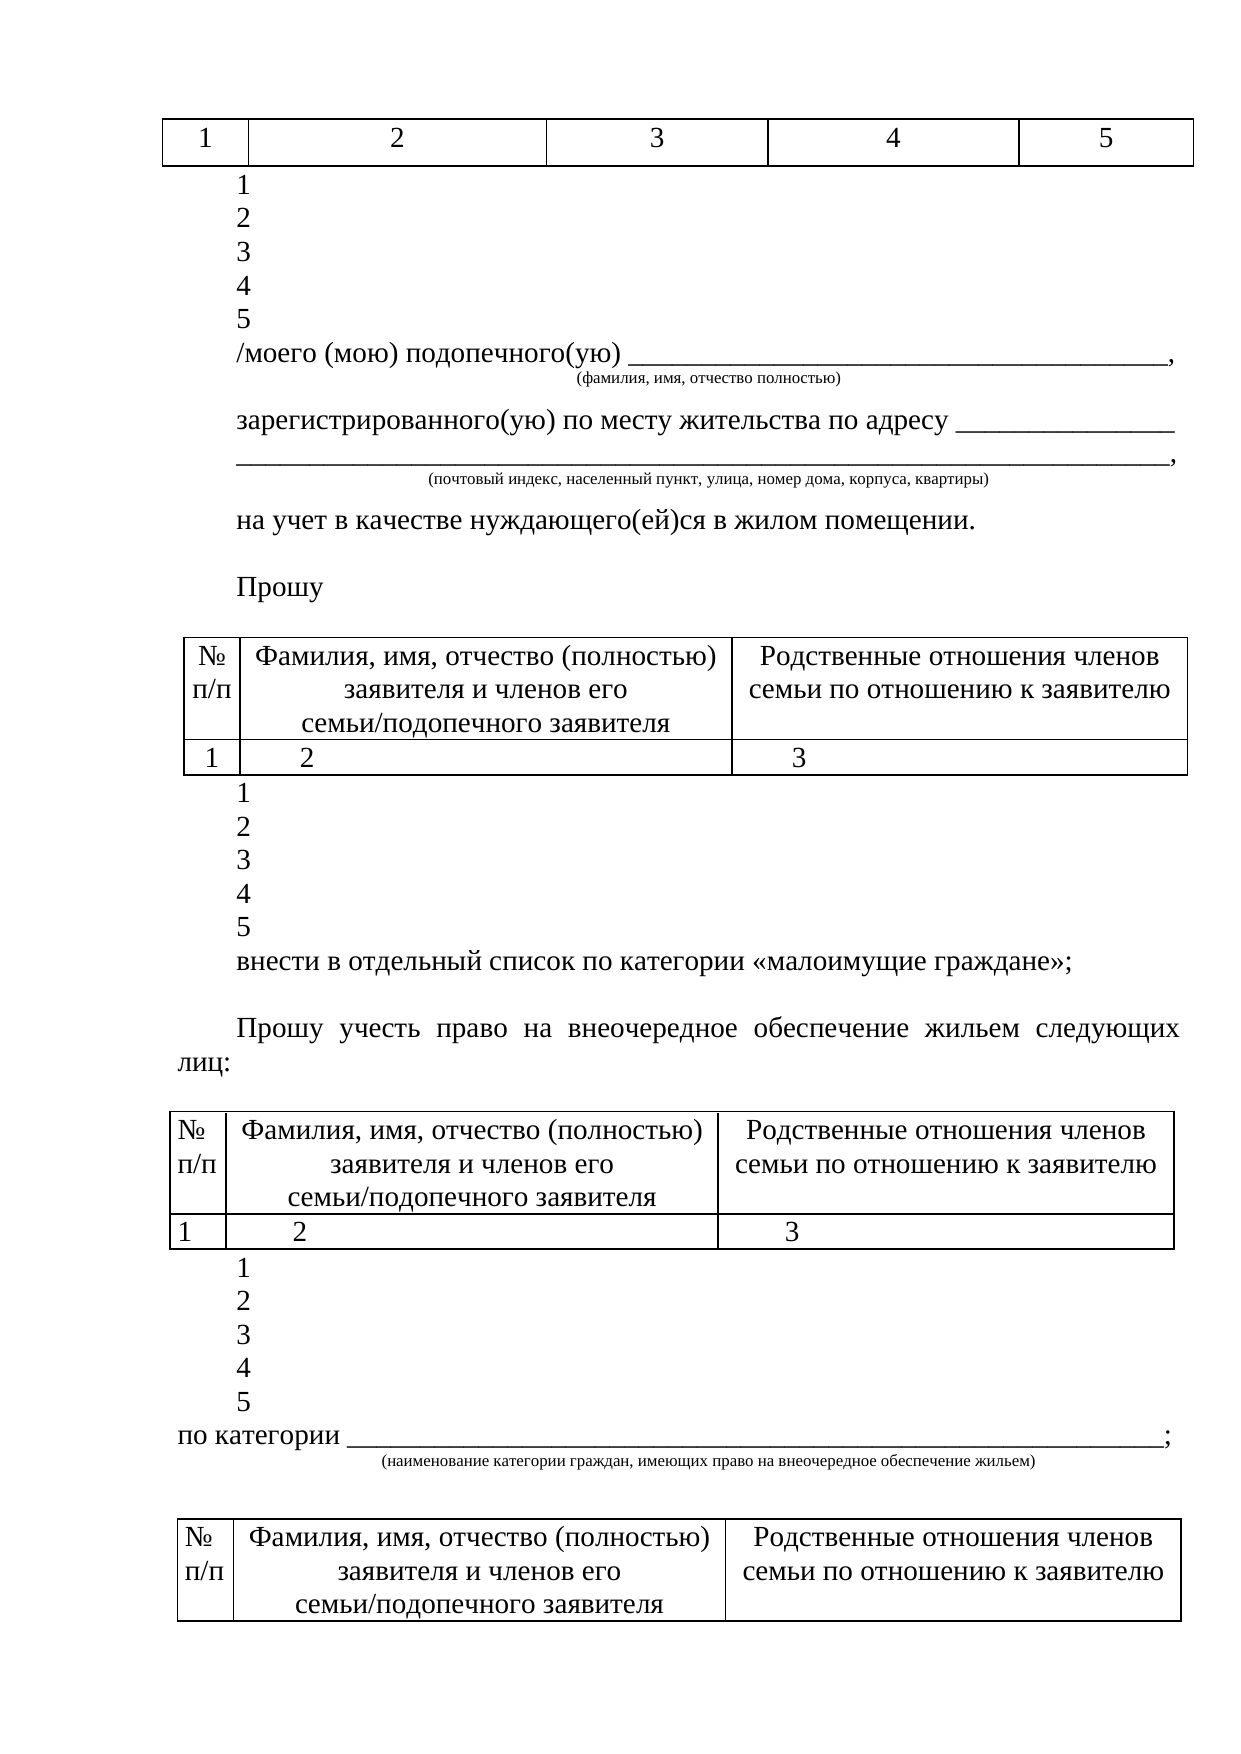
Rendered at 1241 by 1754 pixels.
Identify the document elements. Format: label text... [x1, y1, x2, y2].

text 1 [177, 1250, 1181, 1283]
table_header Фамилия, имя, отчество (полностью) заявителя и членов его семьи/подопечного заявителя [234, 1520, 725, 1620]
text 2 [177, 1283, 1181, 1317]
text Прошу учесть право на внеочередное обеспечение жильем следующих лиц: [177, 1010, 1181, 1077]
table_cell 3 [719, 1215, 1173, 1248]
text 4 [177, 268, 1181, 301]
table_header Родственные отношения членов семьи по отношению к заявителю [719, 1112, 1173, 1213]
table_cell 3 [547, 120, 767, 165]
text Прошу [177, 569, 1181, 603]
text внести в отдельный список по категории «малоимущие граждане»; [177, 943, 1181, 977]
table_header Родственные отношения членов семьи по отношению к заявителю [726, 1520, 1180, 1620]
text 1 [177, 775, 1181, 809]
text /моего (мою) подопечного(ую) _____________________________________, [177, 335, 1181, 368]
table_cell 1 [163, 120, 248, 165]
table_header Фамилия, имя, отчество (полностью) заявителя и членов его семьи/подопечного заявителя [227, 1112, 718, 1213]
text (почтовый индекс, населенный пункт, улица, номер дома, корпуса, квартиры) [177, 469, 1181, 502]
text (фамилия, имя, отчество полностью) [177, 368, 1181, 402]
text 5 [177, 1384, 1181, 1417]
table_cell 1 [185, 740, 239, 774]
table_cell 2 [249, 120, 546, 165]
text 1 [177, 167, 1181, 201]
text 5 [177, 301, 1181, 335]
table_header № п/п [178, 1520, 233, 1620]
table_cell 2 [241, 740, 731, 774]
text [177, 1451, 1181, 1484]
table_header № п/п [171, 1112, 226, 1213]
table_header Родственные отношения членов семьи по отношению к заявителю [733, 638, 1187, 739]
text 2 [177, 809, 1181, 842]
text по категории ________________________________________________________; [177, 1417, 1181, 1451]
table_cell 4 [769, 120, 1018, 165]
table_cell 1 [171, 1215, 225, 1248]
text 3 [177, 1317, 1181, 1350]
text зарегистрированного(ую) по месту жительства по адресу _______________ [177, 402, 1181, 435]
text 5 [177, 909, 1181, 943]
table_cell 5 [1020, 120, 1193, 165]
table_cell 2 [227, 1215, 717, 1248]
table_header Фамилия, имя, отчество (полностью) заявителя и членов его семьи/подопечного заявителя [241, 638, 731, 739]
table_cell 3 [733, 740, 1187, 774]
text 3 [177, 234, 1181, 268]
text 2 [177, 201, 1181, 234]
text 3 [177, 842, 1181, 876]
text ________________________________________________________________, [177, 435, 1181, 469]
table_header № п/п [185, 638, 239, 739]
text 4 [177, 1350, 1181, 1384]
text 4 [177, 876, 1181, 909]
text на учет в качестве нуждающего(ей)ся в жилом помещении. [177, 502, 1181, 536]
